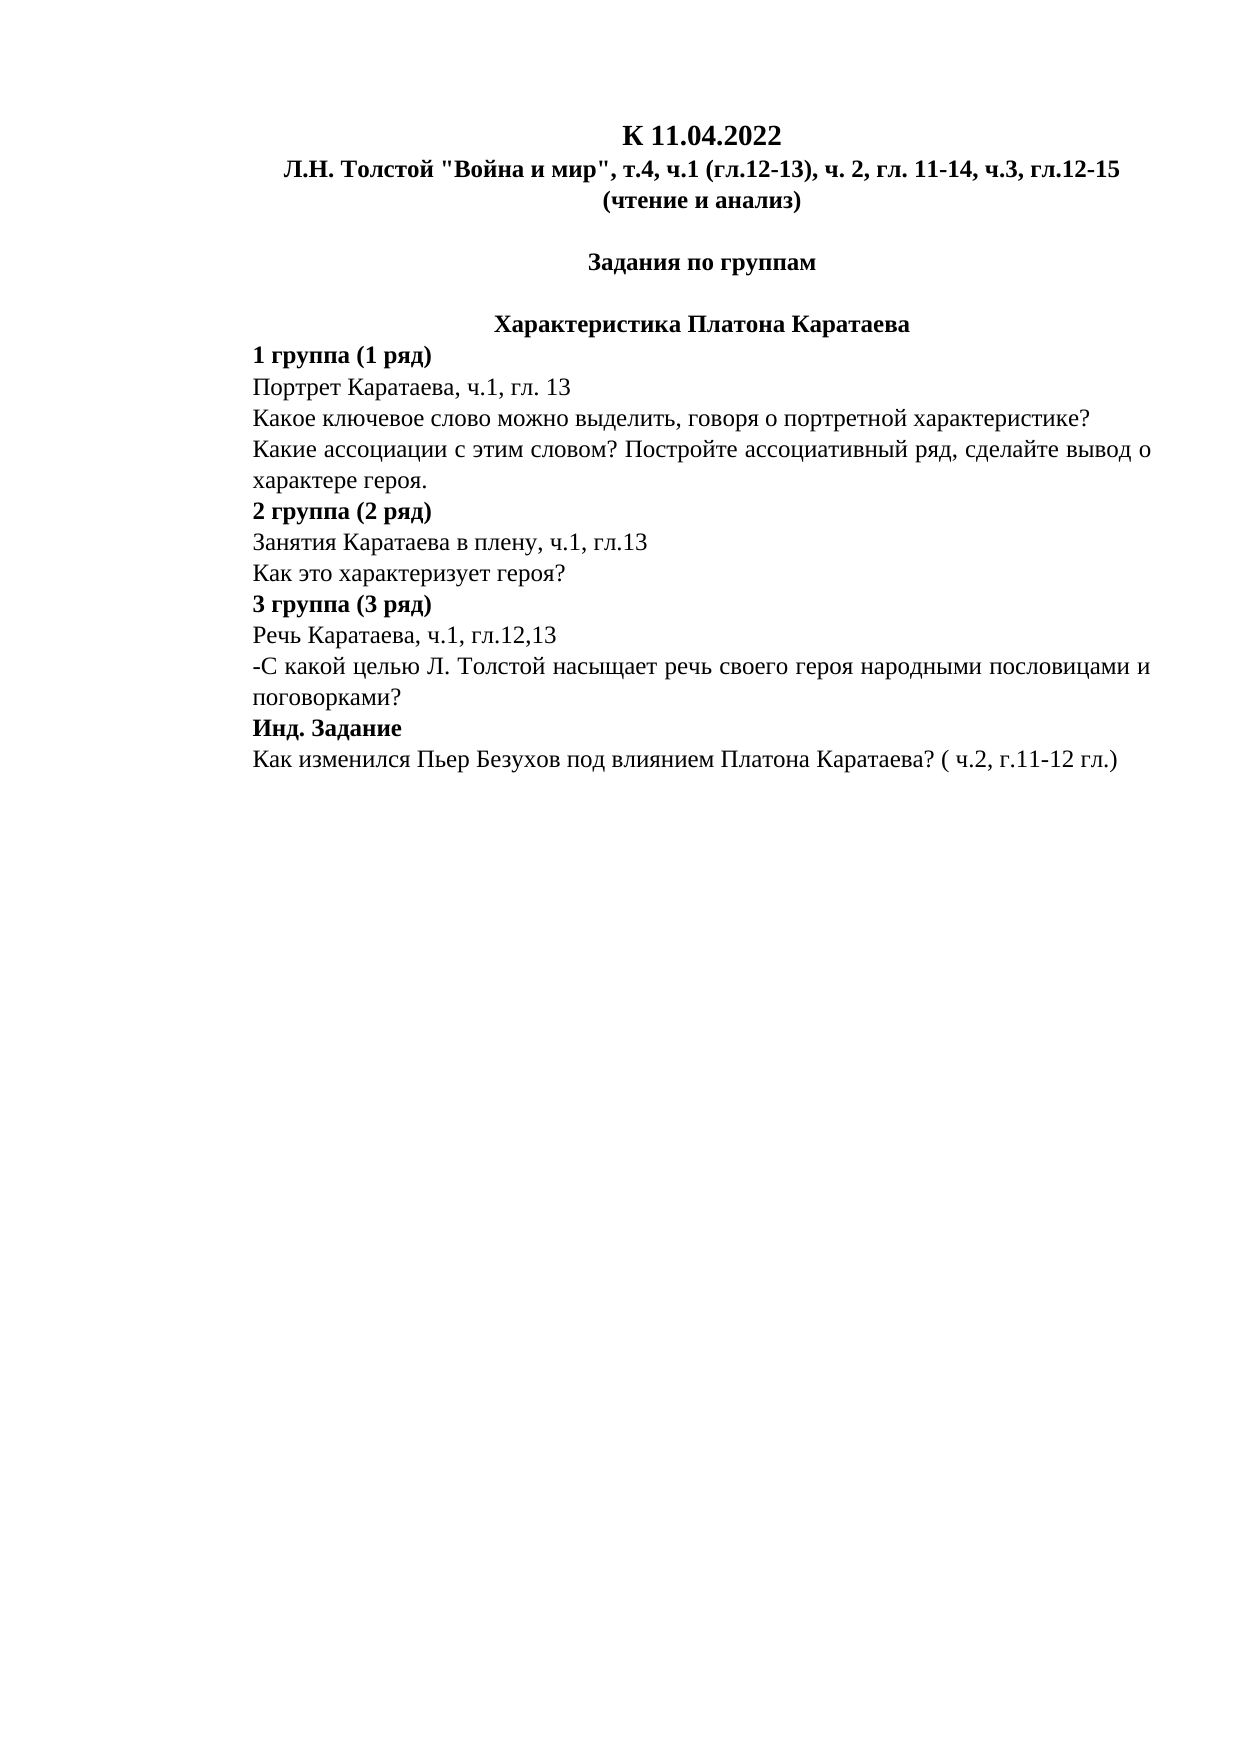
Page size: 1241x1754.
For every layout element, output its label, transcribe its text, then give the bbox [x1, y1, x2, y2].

list Инд. Задание [252, 713, 1152, 742]
list Речь Каратаева, ч.1, гл.12,13 [252, 620, 1152, 649]
list Как изменился Пьер Безухов под влиянием Платона Каратаева? ( ч.2, г.11-12 гл.) [252, 744, 1152, 773]
list Задания по группам [252, 247, 1152, 276]
list К 11.04.2022 [252, 118, 1152, 152]
list Как это характеризует героя? [252, 558, 1152, 587]
list 1 группа (1 ряд) [252, 341, 1152, 369]
list Л.Н. Толстой "Война и мир", т.4, ч.1 (гл.12-13), ч. 2, гл. 11-14, ч.3, гл.12-15 (чтение и анализ) [252, 154, 1152, 214]
list 3 группа (3 ряд) [252, 589, 1152, 618]
list -С какой целью Л. Толстой насыщает речь своего героя народными пословицами и поговорками? [252, 651, 1152, 711]
list Портрет Каратаева, ч.1, гл. 13 [252, 372, 1152, 400]
list Какое ключевое слово можно выделить, говоря о портретной характеристике? [252, 403, 1152, 431]
list Занятия Каратаева в плену, ч.1, гл.13 [252, 527, 1152, 556]
list Характеристика Платона Каратаева [252, 309, 1152, 338]
list Какие ассоциации с этим словом? Постройте ассоциативный ряд, сделайте вывод о характере героя. [252, 434, 1152, 493]
list 2 группа (2 ряд) [252, 496, 1152, 524]
